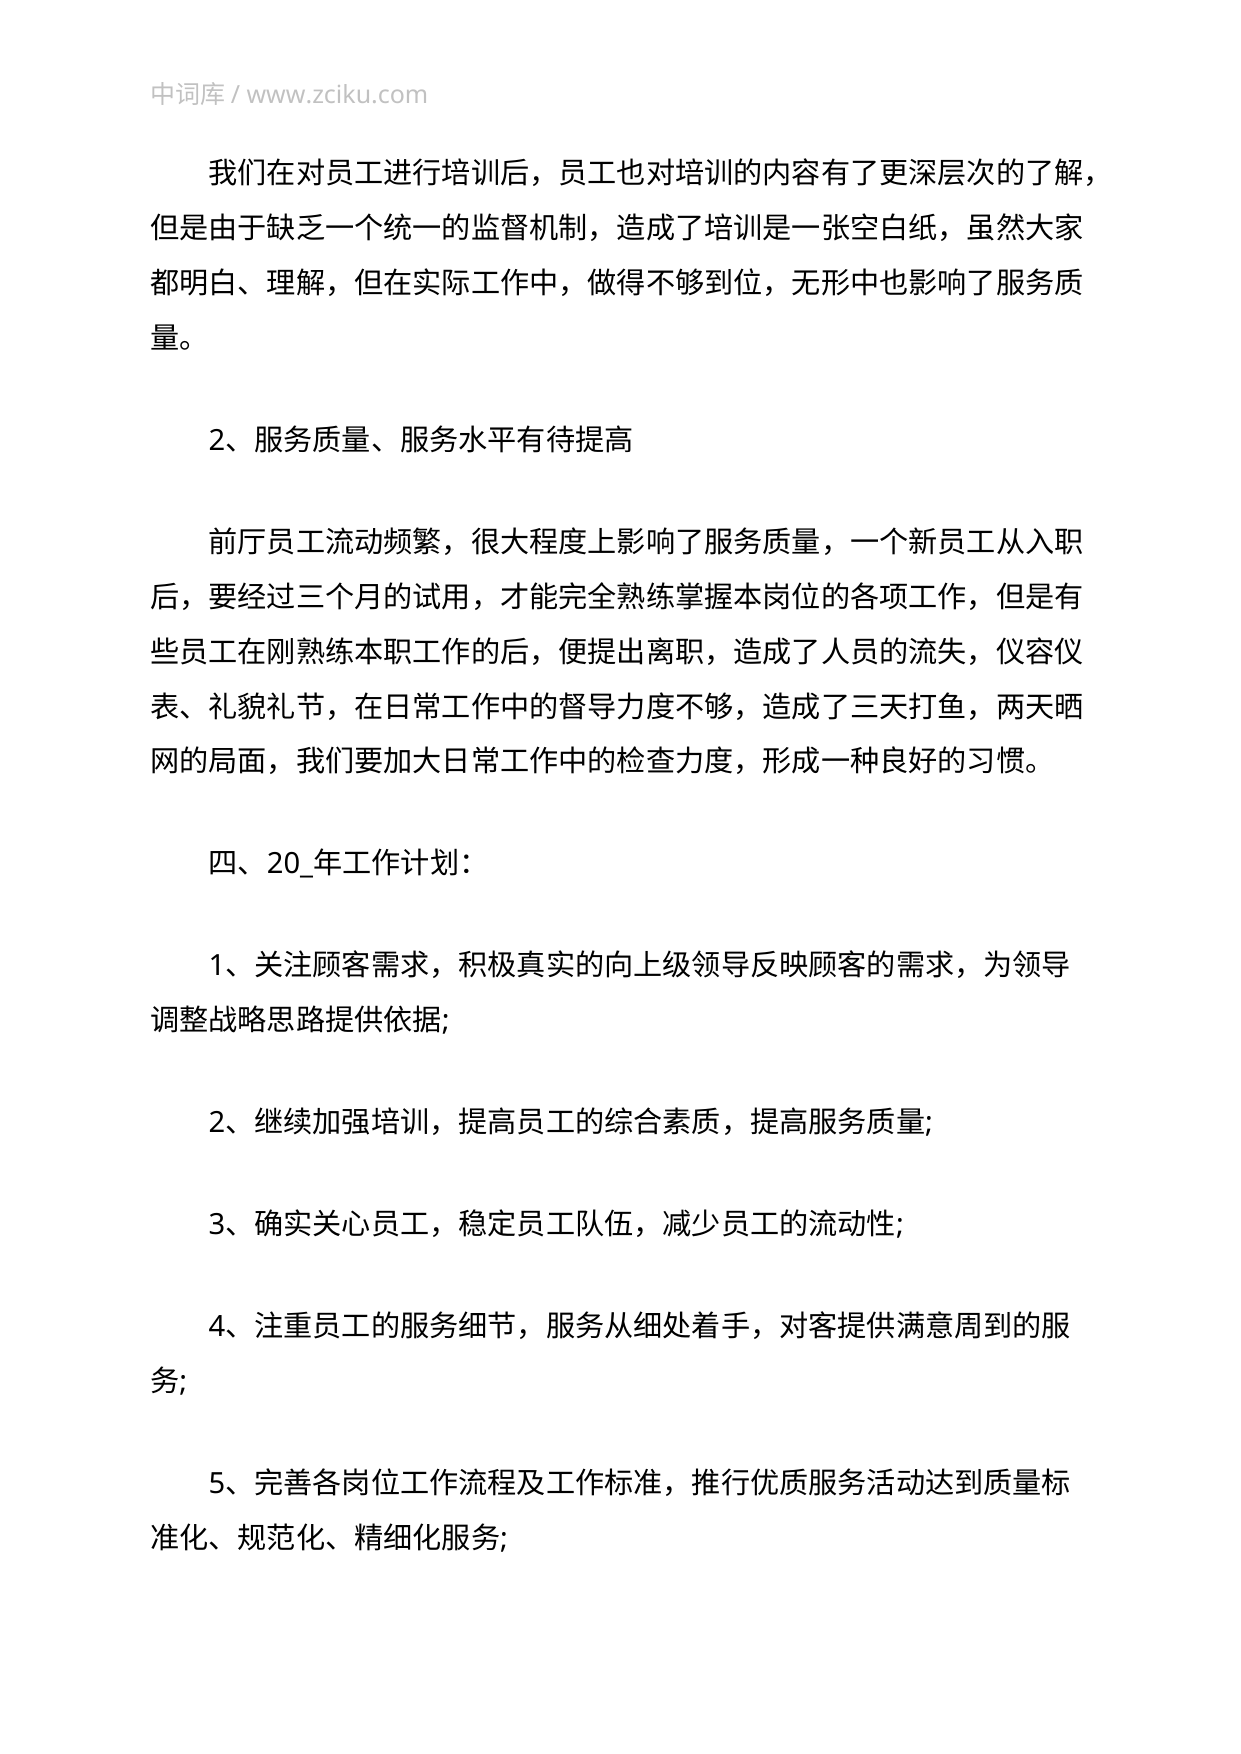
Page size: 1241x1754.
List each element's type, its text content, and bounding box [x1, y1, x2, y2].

text 3、确实关心员工，稳定员工队伍，减少员工的流动性; [150, 1201, 1090, 1243]
text 5、完善各岗位工作流程及工作标准，推行优质服务活动达到质量标准化、规范化、精细化服务; [150, 1460, 1090, 1557]
text 前厅员工流动频繁，很大程度上影响了服务质量，一个新员工从入职后，要经过三个月的试用，才能完全熟练掌握本岗位的各项工作，但是有些员工在刚熟练本职工作的后，便提出离职，造成了人员的流失，仪容仪表、礼貌礼节，在日常工作中的督导力度不够，造成了三天打鱼，两天晒网的局面，我们要加大日常工作中的检查力度，形成一种良好的习惯。 [150, 518, 1090, 780]
text 2、继续加强培训，提高员工的综合素质，提高服务质量; [150, 1099, 1090, 1141]
text 四、20_年工作计划： [150, 840, 1090, 882]
text 1、关注顾客需求，积极真实的向上级领导反映顾客的需求，为领导调整战略思路提供依据; [150, 942, 1090, 1039]
text 2、服务质量、服务水平有待提高 [150, 416, 1090, 459]
text 4、注重员工的服务细节，服务从细处着手，对客提供满意周到的服务; [150, 1303, 1090, 1400]
text 我们在对员工进行培训后，员工也对培训的内容有了更深层次的了解，但是由于缺乏一个统一的监督机制，造成了培训是一张空白纸，虽然大家都明白、理解，但在实际工作中，做得不够到位，无形中也影响了服务质量。 [150, 150, 1090, 357]
